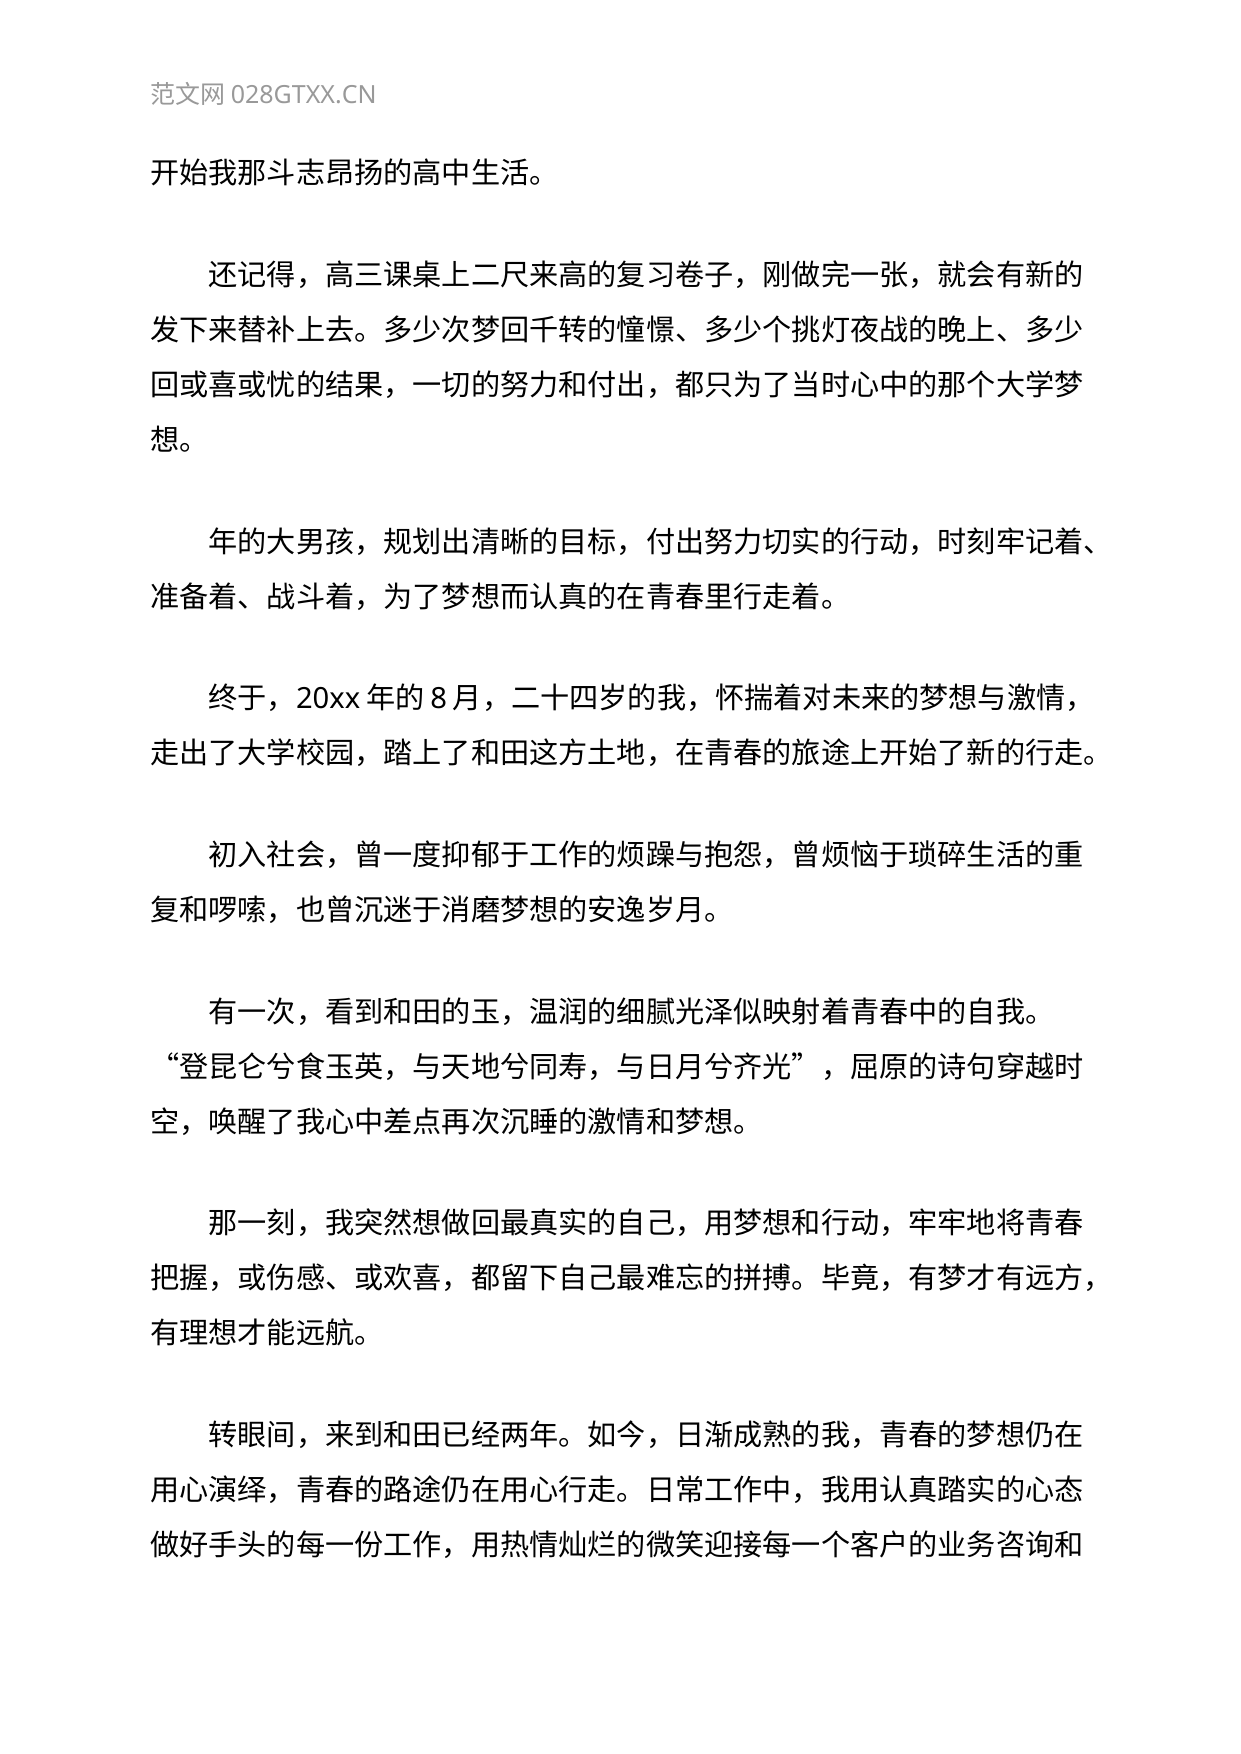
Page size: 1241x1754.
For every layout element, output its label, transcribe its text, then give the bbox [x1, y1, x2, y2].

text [150, 1411, 1090, 1563]
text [150, 150, 1090, 192]
text 那一刻，我突然想做回最真实的自己，用梦想和行动，牢牢地将青春把握，或伤感、或欢喜，都留下自己最难忘的拼搏。毕竟，有梦才有远方，有理想才能远航。 [150, 1200, 1090, 1352]
text 还记得，高三课桌上二尺来高的复习卷子，刚做完一张，就会有新的发下来替补上去。多少次梦回千转的憧憬、多少个挑灯夜战的晚上、多少回或喜或忧的结果，一切的努力和付出，都只为了当时心中的那个大学梦想。 [150, 252, 1090, 459]
text 有一次，看到和田的玉，温润的细腻光泽似映射着青春中的自我。“登昆仑兮食玉英，与天地兮同寿，与日月兮齐光”，屈原的诗句穿越时空，唤醒了我心中差点再次沉睡的激情和梦想。 [150, 988, 1090, 1140]
text 年的大男孩，规划出清晰的目标，付出努力切实的行动，时刻牢记着、准备着、战斗着，为了梦想而认真的在青春里行走着。 [150, 518, 1090, 615]
text 初入社会，曾一度抑郁于工作的烦躁与抱怨，曾烦恼于琐碎生活的重复和啰嗦，也曾沉迷于消磨梦想的安逸岁月。 [150, 832, 1090, 929]
text 终于，20xx年的8月，二十四岁的我，怀揣着对未来的梦想与激情，走出了大学校园，踏上了和田这方土地，在青春的旅途上开始了新的行走。 [150, 675, 1090, 772]
